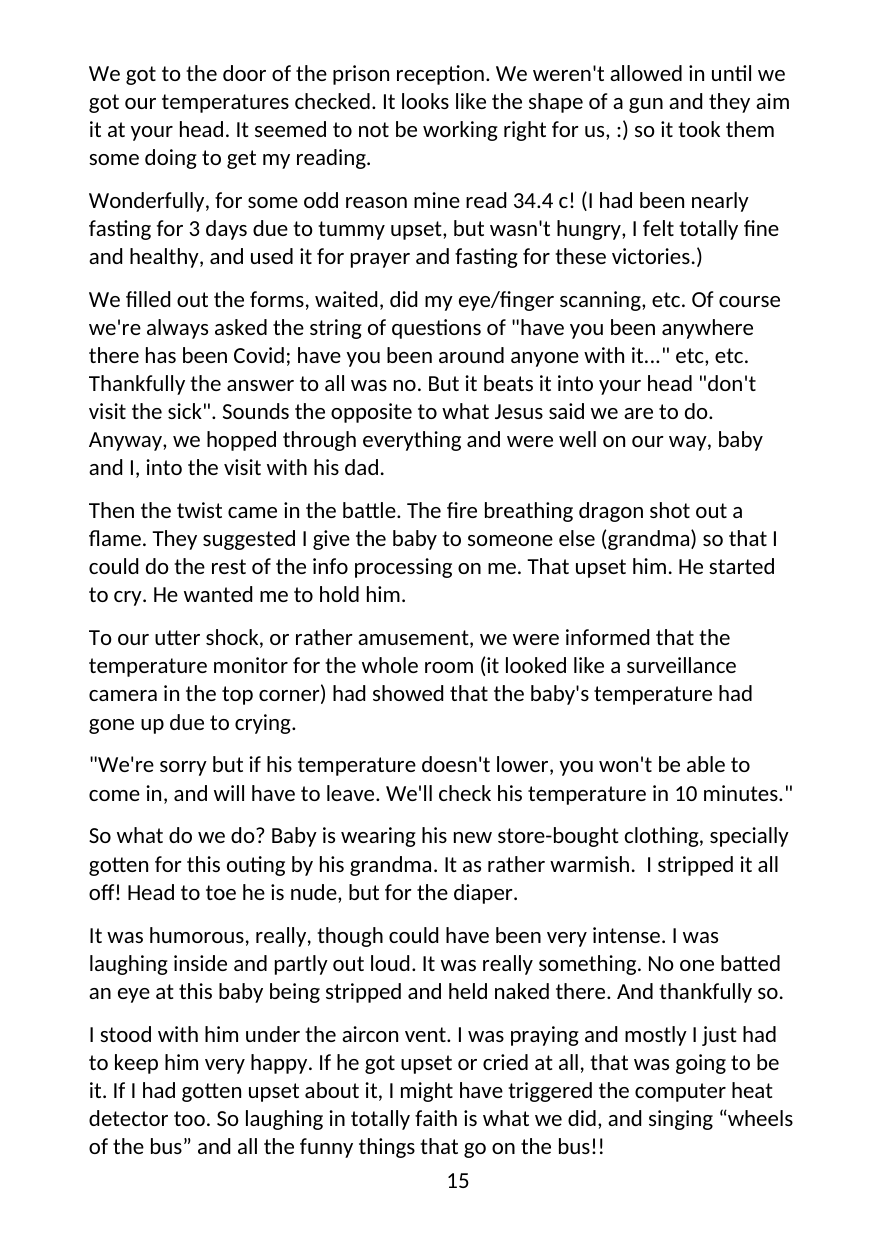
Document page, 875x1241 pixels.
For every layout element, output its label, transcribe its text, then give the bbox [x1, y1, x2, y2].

text It was humorous, really, though could have been very intense. I was laughing inside and partly out loud. It was really something. No one batted an eye at this baby being stripped and held naked there. And thankfully so. [89, 921, 797, 1005]
text I stood with him under the aircon vent. I was praying and mostly I just had to keep him very happy. If he got upset or cried at all, that was going to be it. If I had gotten upset about it, I might have triggered the computer heat detector too. So laughing in totally faith is what we did, and singing “wheels of the bus” and all the funny things that go on the bus!! [89, 1020, 797, 1160]
text "We're sorry but if his temperature doesn't lower, you won't be able to come in, and will have to leave. We'll check his temperature in 10 minutes." [89, 751, 797, 807]
text We filled out the forms, waited, did my eye/finger scanning, etc. Of course we're always asked the string of questions of "have you been anywhere there has been Covid; have you been around anyone with it..." etc, etc. Thankfully the answer to all was no. But it beats it into your head "don't visit the sick". Sounds the opposite to what Jesus said we are to do. Anyway, we hopped through everything and were well on our way, baby and I, into the visit with his dad. [89, 285, 797, 481]
text Then the twist came in the battle. The fire breathing dragon shot out a flame. They suggested I give the baby to someone else (grandma) so that I could do the rest of the info processing on me. That upset him. He started to cry. He wanted me to hold him. [89, 496, 797, 608]
text We got to the door of the prison reception. We weren't allowed in until we got our temperatures checked. It looks like the shape of a gun and they aim it at your head. It seemed to not be working right for us, :) so it took them some doing to get my reading. [89, 59, 797, 171]
text So what do we do? Baby is wearing his new store-bought clothing, specially gotten for this outing by his grandma. It as rather warmish. I stripped it all off! Head to toe he is nude, but for the diaper. [89, 822, 797, 906]
text Wonderfully, for some odd reason mine read 34.4 c! (I had been nearly fasting for 3 days due to tummy upset, but wasn't hungry, I felt totally fine and healthy, and used it for prayer and fasting for these victories.) [89, 186, 797, 270]
text To our utter shock, or rather amusement, we were informed that the temperature monitor for the whole room (it looked like a surveillance camera in the top corner) had showed that the baby's temperature had gone up due to crying. [89, 623, 797, 736]
